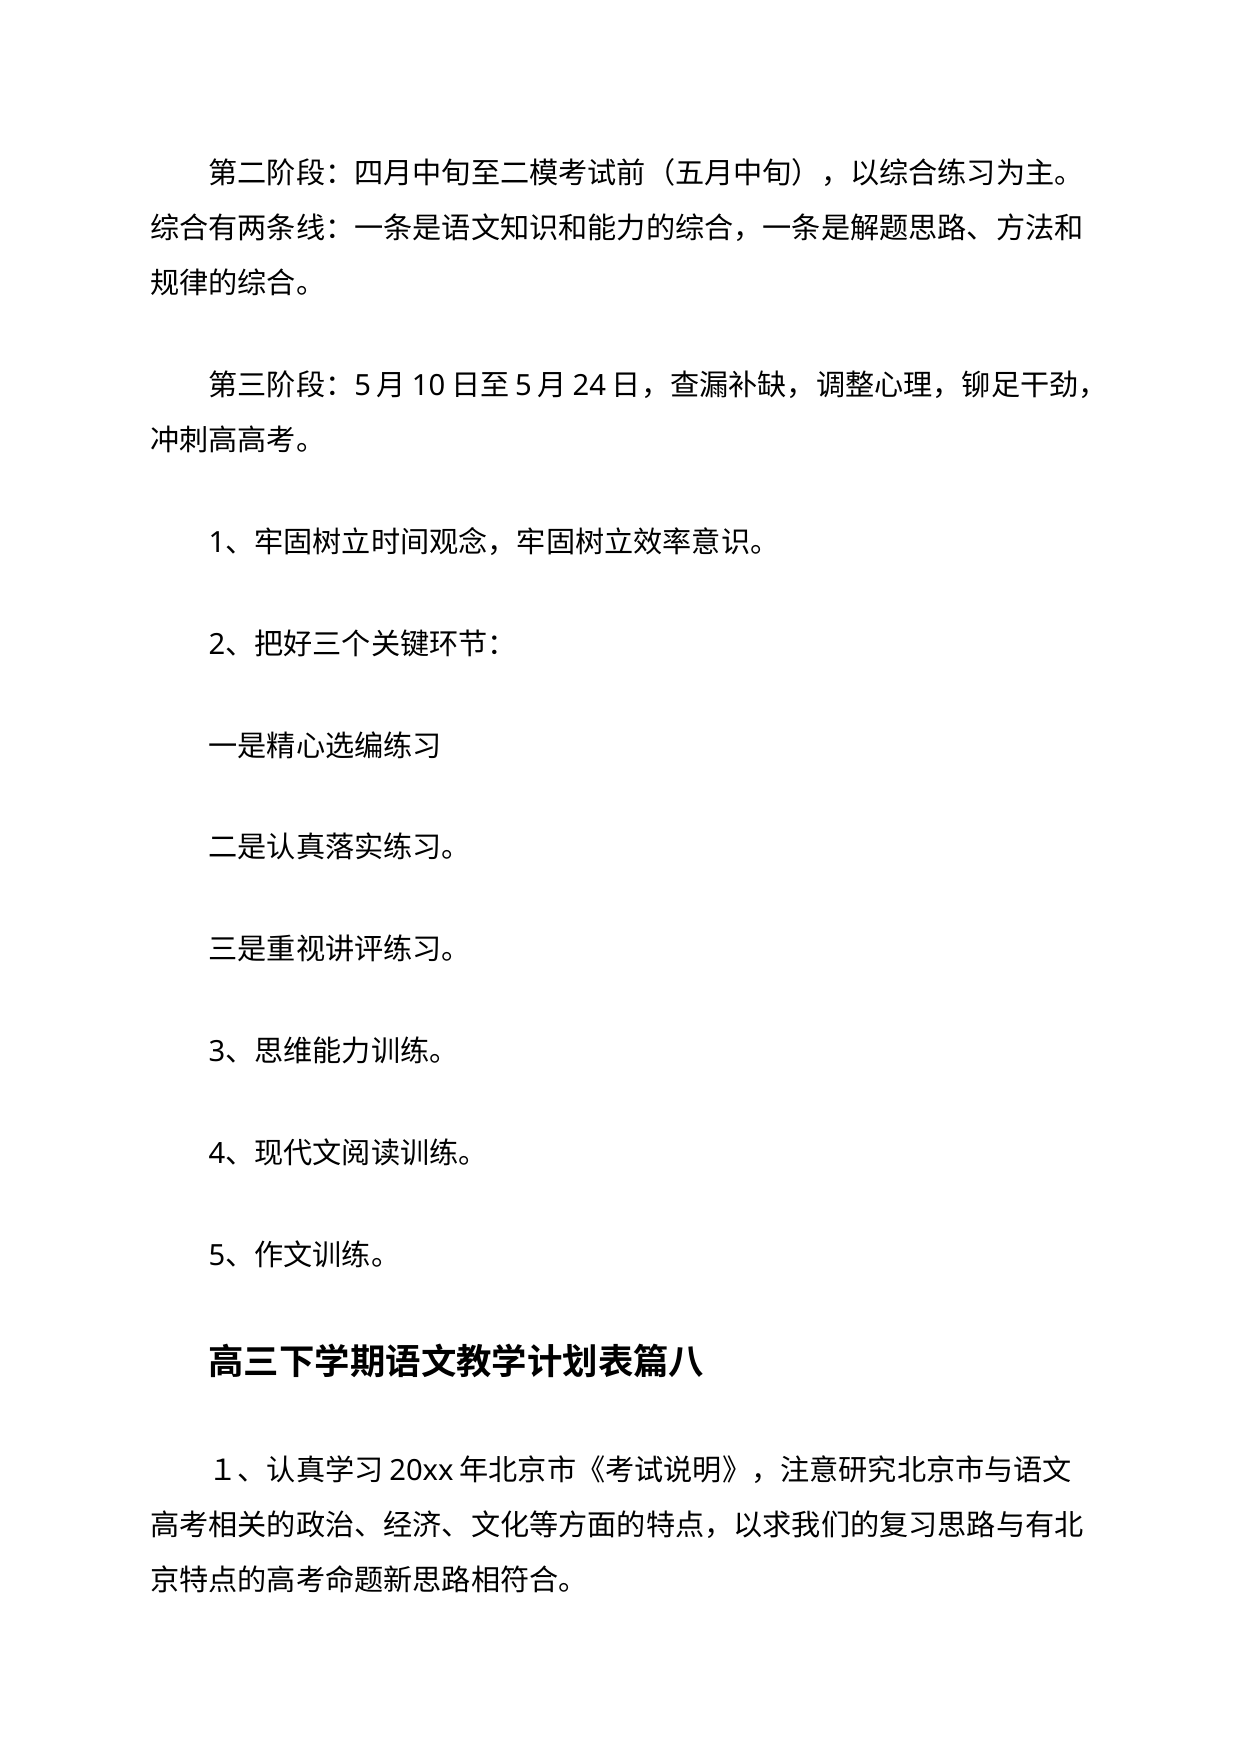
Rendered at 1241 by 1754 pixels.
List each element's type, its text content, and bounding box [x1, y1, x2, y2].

text 4、现代文阅读训练。 [150, 1129, 1090, 1172]
text 一是精心选编练习 [150, 722, 1090, 764]
text 三是重视讲评练习。 [150, 926, 1090, 968]
text １、认真学习20xx年北京市《考试说明》，注意研究北京市与语文高考相关的政治、经济、文化等方面的特点，以求我们的复习思路与有北京特点的高考命题新思路相符合。 [150, 1447, 1090, 1599]
text 1、牢固树立时间观念，牢固树立效率意识。 [150, 518, 1090, 561]
text 二是认真落实练习。 [150, 824, 1090, 866]
text 5、作文训练。 [150, 1232, 1090, 1274]
text 高三下学期语文教学计划表篇八 [150, 1333, 1090, 1385]
text 2、把好三个关键环节： [150, 620, 1090, 663]
text 第二阶段：四月中旬至二模考试前（五月中旬），以综合练习为主。综合有两条线：一条是语文知识和能力的综合，一条是解题思路、方法和规律的综合。 [150, 150, 1090, 302]
text 3、思维能力训练。 [150, 1028, 1090, 1070]
text 第三阶段：5月10日至5月24日，查漏补缺，调整心理，铆足干劲，冲刺高高考。 [150, 362, 1090, 459]
